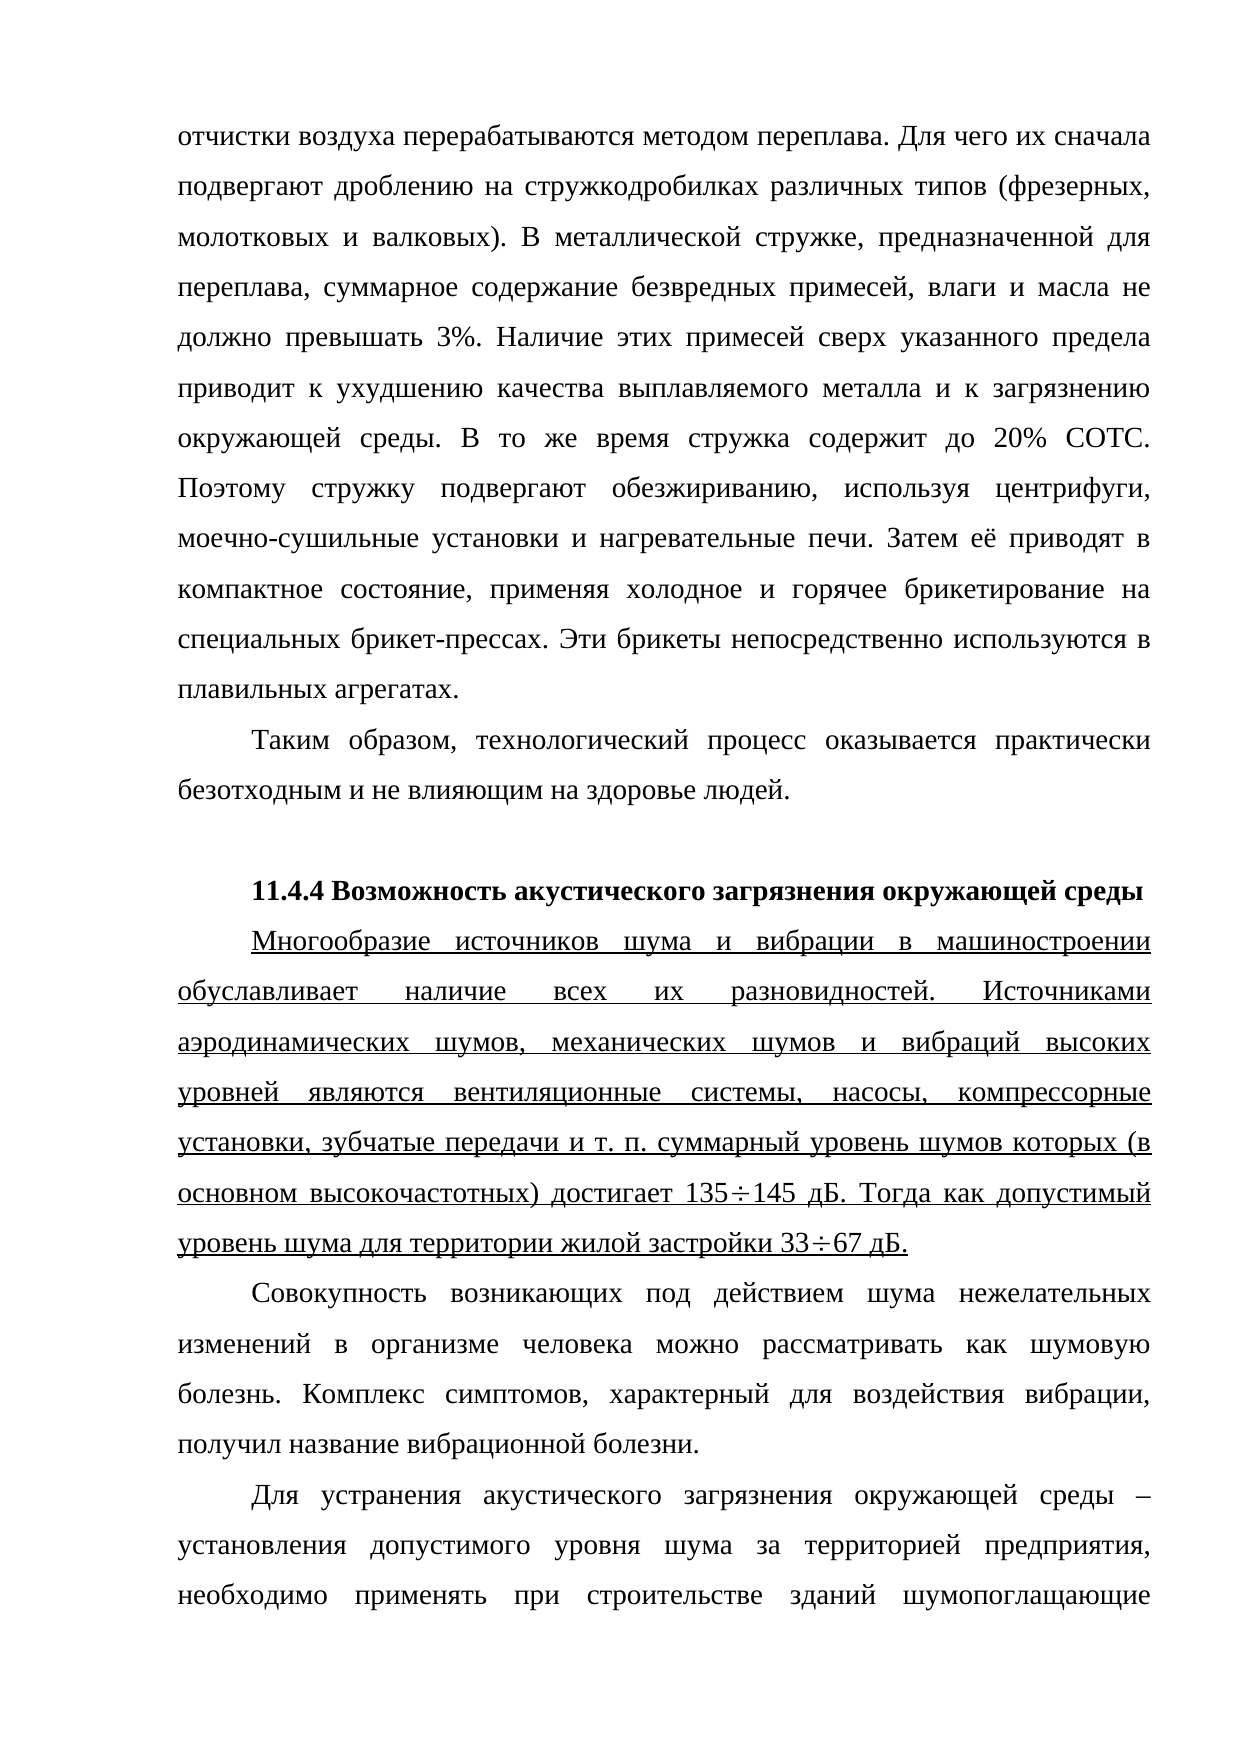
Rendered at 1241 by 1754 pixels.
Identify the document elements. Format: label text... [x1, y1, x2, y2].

text Многообразие источников шума и вибрации в машиностроении обуславливает наличие всех их разновидностей. Источниками аэродинамических шумов, механических шумов и вибраций высоких уровней являются вентиляционные системы, насосы, компрессорные установки, зубчатые передачи и т. п. суммарный уровень шумов которых (в основном высокочастотных) достигает 135145 дБ. Тогда как допустимый уровень шума для территории жилой застройки 3367 дБ. [177, 1004, 1152, 1103]
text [177, 1477, 1152, 1611]
text Совокупность возникающих под действием шума нежелательных изменений в организме человека можно рассматривать как шумовую болезнь. Комплекс симптомов, характерный для воздействия вибрации, получил название вибрационной болезни. [177, 1276, 1152, 1460]
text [177, 118, 1152, 705]
text Многообразие источников шума и вибрации в машиностроении обуславливает наличие всех их разновидностей. Источниками аэродинамических шумов, механических шумов и вибраций высоких уровней являются вентиляционные системы, насосы, компрессорные установки, зубчатые передачи и т. п. суммарный уровень шумов которых (в основном высокочастотных) достигает 135145 дБ. Тогда как допустимый уровень шума для территории жилой застройки 3367 дБ. [177, 1104, 1152, 1153]
text Многообразие источников шума и вибрации в машиностроении обуславливает наличие всех их разновидностей. Источниками аэродинамических шумов, механических шумов и вибраций высоких уровней являются вентиляционные системы, насосы, компрессорные установки, зубчатые передачи и т. п. суммарный уровень шумов которых (в основном высокочастотных) достигает 135145 дБ. Тогда как допустимый уровень шума для территории жилой застройки 3367 дБ. [177, 1154, 1152, 1259]
text Многообразие источников шума и вибрации в машиностроении обуславливает наличие всех их разновидностей. Источниками аэродинамических шумов, механических шумов и вибраций высоких уровней являются вентиляционные системы, насосы, компрессорные установки, зубчатые передачи и т. п. суммарный уровень шумов которых (в основном высокочастотных) достигает 135145 дБ. Тогда как допустимый уровень шума для территории жилой застройки 3367 дБ. [177, 923, 1152, 1003]
text 11.4.4 Возможность акустического загрязнения окружающей среды [177, 873, 1152, 906]
text Таким образом, технологический процесс оказывается практически безотходным и не влияющим на здоровье людей. [177, 722, 1152, 806]
